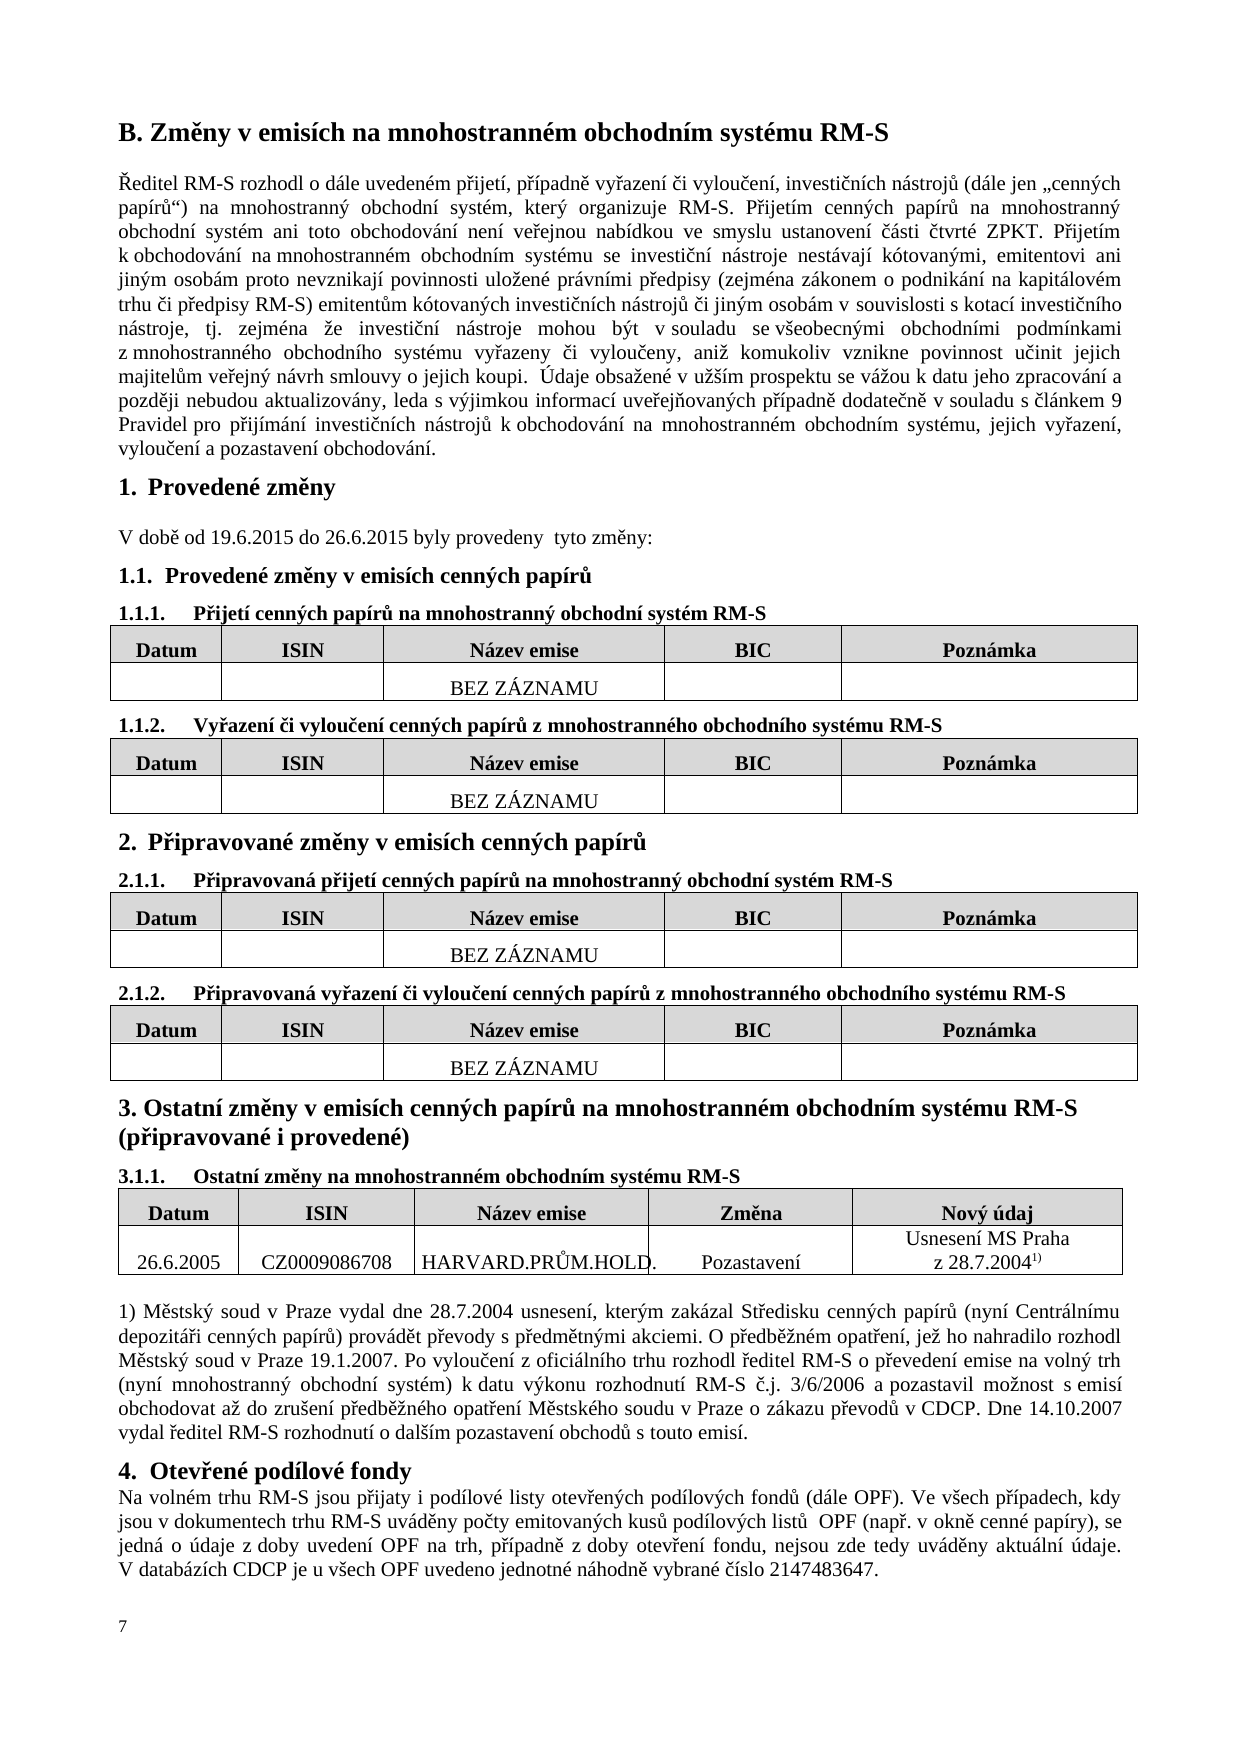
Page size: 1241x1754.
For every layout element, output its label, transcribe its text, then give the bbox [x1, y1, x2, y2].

table_header ISIN [239, 1189, 414, 1225]
subtitle Provedené změny v emisích cenných papírů [118, 562, 1122, 588]
subtitle 4. Otevřené podílové fondy [118, 1456, 1122, 1485]
table_cell BEZ ZÁZNAMU [384, 1044, 664, 1080]
table_header Poznámka [842, 893, 1137, 929]
table_cell HARVARD.PRŮM.HOLD. [415, 1226, 648, 1274]
subtitle Přijetí cenných papírů na mnohostranný obchodní systém RM-S [118, 601, 1122, 625]
table_header Datum [111, 1006, 221, 1042]
table_header Datum [111, 739, 221, 775]
table_cell [842, 663, 1137, 700]
table_header Název emise [384, 893, 664, 929]
text Ředitel RM-S rozhodl o dále uvedeném přijetí, případně vyřazení či vyloučení, investičních nástrojů (dále jen „cenných papírů“) na mnohostranný obchodní systém, který organizuje RM-S. Přijetím cenných papírů na mnohostranný obchodní systém ani toto obchodování není veřejnou nabídkou ve smyslu ustanovení části čtvrté ZPKT. Přijetím k obchodování na mnohostranném obchodním systému se investiční nástroje nestávají kótovanými, emitentovi ani jiným osobám proto nevznikají povinnosti uložené právními předpisy (zejména zákonem o podnikání na kapitálovém trhu či předpisy RM-S) emitentům kótovaných investičních nástrojů či jiným osobám v souvislosti s kotací investičního nástroje, tj. zejména že investiční nástroje mohou být v souladu se všeobecnými obchodními podmínkami z mnohostranného obchodního systému vyřazeny či vyloučeny, aniž komukoliv vznikne povinnost učinit jejich majitelům veřejný návrh smlouvy o jejich koupi. Údaje obsažené v užším prospektu se vážou k datu jeho zpracování a později nebudou aktualizovány, leda s výjimkou informací uveřejňovaných případně dodatečně v souladu s článkem 9 Pravidel pro přijímání investičních nástrojů k obchodování na mnohostranném obchodním systému, jejich vyřazení, vyloučení a pozastavení obchodování. [118, 171, 1122, 460]
text V době od 19.6.2015 do 26.6.2015 byly provedeny tyto změny: [118, 525, 1122, 549]
table_header Název emise [384, 626, 664, 662]
table_header Datum [111, 626, 221, 662]
table_cell [842, 931, 1137, 967]
table_cell [111, 931, 221, 967]
table_cell [222, 931, 383, 967]
subtitle Provedené změny [118, 472, 1122, 501]
table_cell 26.6.2005 [119, 1226, 238, 1274]
table_header Změna [649, 1189, 852, 1225]
table_header ISIN [222, 893, 383, 929]
table_header BIC [665, 893, 841, 929]
subtitle 3. Ostatní změny v emisích cenných papírů na mnohostranném obchodním systému RM-S (připravované i provedené) [118, 1093, 1122, 1151]
table_cell BEZ ZÁZNAMU [384, 931, 664, 967]
table_cell BEZ ZÁZNAMU [384, 776, 664, 813]
table_header Datum [119, 1189, 238, 1225]
table_cell [842, 776, 1137, 813]
table_header BIC [665, 739, 841, 775]
text 1) Městský soud v Praze vydal dne 28.7.2004 usnesení, kterým zakázal Středisku cenných papírů (nyní Centrálnímu depozitáři cenných papírů) provádět převody s předmětnými akciemi. O předběžném opatření, jež ho nahradilo rozhodl Městský soud v Praze 19.1.2007. Po vyloučení z oficiálního trhu rozhodl ředitel RM-S o převedení emise na volný trh (nyní mnohostranný obchodní systém) k datu výkonu rozhodnutí RM-S č.j. 3/6/2006 a pozastavil možnost s emisí obchodovat až do zrušení předběžného opatření Městského soudu v Praze o zákazu převodů v CDCP. Dne 14.10.2007 vydal ředitel RM-S rozhodnutí o dalším pozastavení obchodů s touto emisí. [118, 1299, 1122, 1444]
subtitle Připravovaná vyřazení či vyloučení cenných papírů z mnohostranného obchodního systému RM-S [118, 981, 1122, 1005]
subtitle Připravované změny v emisích cenných papírů [118, 827, 1122, 855]
table_cell [665, 663, 841, 700]
table_header Poznámka [842, 1006, 1137, 1042]
table_header Datum [111, 893, 221, 929]
table_header BIC [665, 1006, 841, 1042]
text Na volném trhu RM-S jsou přijaty i podílové listy otevřených podílových fondů (dále OPF). Ve všech případech, kdy jsou v dokumentech trhu RM-S uváděny počty emitovaných kusů podílových listů OPF (např. v okně cenné papíry), se jedná o údaje z doby uvedení OPF na trh, případně z doby otevření fondu, nejsou zde tedy uváděny aktuální údaje. V databázích CDCP je u všech OPF uvedeno jednotné náhodně vybrané číslo 2147483647. [118, 1485, 1122, 1581]
table_header BIC [665, 626, 841, 662]
table_header ISIN [222, 626, 383, 662]
table_header Poznámka [842, 739, 1137, 775]
subtitle Vyřazení či vyloučení cenných papírů z mnohostranného obchodního systému RM-S [118, 713, 1122, 737]
table_header Nový údaj [853, 1189, 1122, 1225]
table_cell [665, 1044, 841, 1080]
table_cell Pozastavení [649, 1226, 852, 1274]
table_cell [222, 776, 383, 813]
table_cell CZ0009086708 [239, 1226, 414, 1274]
subtitle Ostatní změny na mnohostranném obchodním systému RM-S [118, 1163, 1122, 1188]
table_header Název emise [415, 1189, 648, 1225]
table_cell [665, 931, 841, 967]
subtitle B. Změny v emisích na mnohostranném obchodním systému RM-S [118, 116, 1122, 147]
table_header ISIN [222, 1006, 383, 1042]
table_cell [222, 663, 383, 700]
table_header Název emise [384, 1006, 664, 1042]
table_cell [222, 1044, 383, 1080]
table_cell BEZ ZÁZNAMU [384, 663, 664, 700]
table_cell [111, 1044, 221, 1080]
subtitle Připravovaná přijetí cenných papírů na mnohostranný obchodní systém RM-S [118, 868, 1122, 892]
table_cell [111, 663, 221, 700]
table_cell [111, 776, 221, 813]
table_header Název emise [384, 739, 664, 775]
table_cell [842, 1044, 1137, 1080]
table_cell [665, 776, 841, 813]
table_header ISIN [222, 739, 383, 775]
table_header Poznámka [842, 626, 1137, 662]
table_cell Usnesení MS Praha z 28.7.20041) [853, 1226, 1122, 1274]
